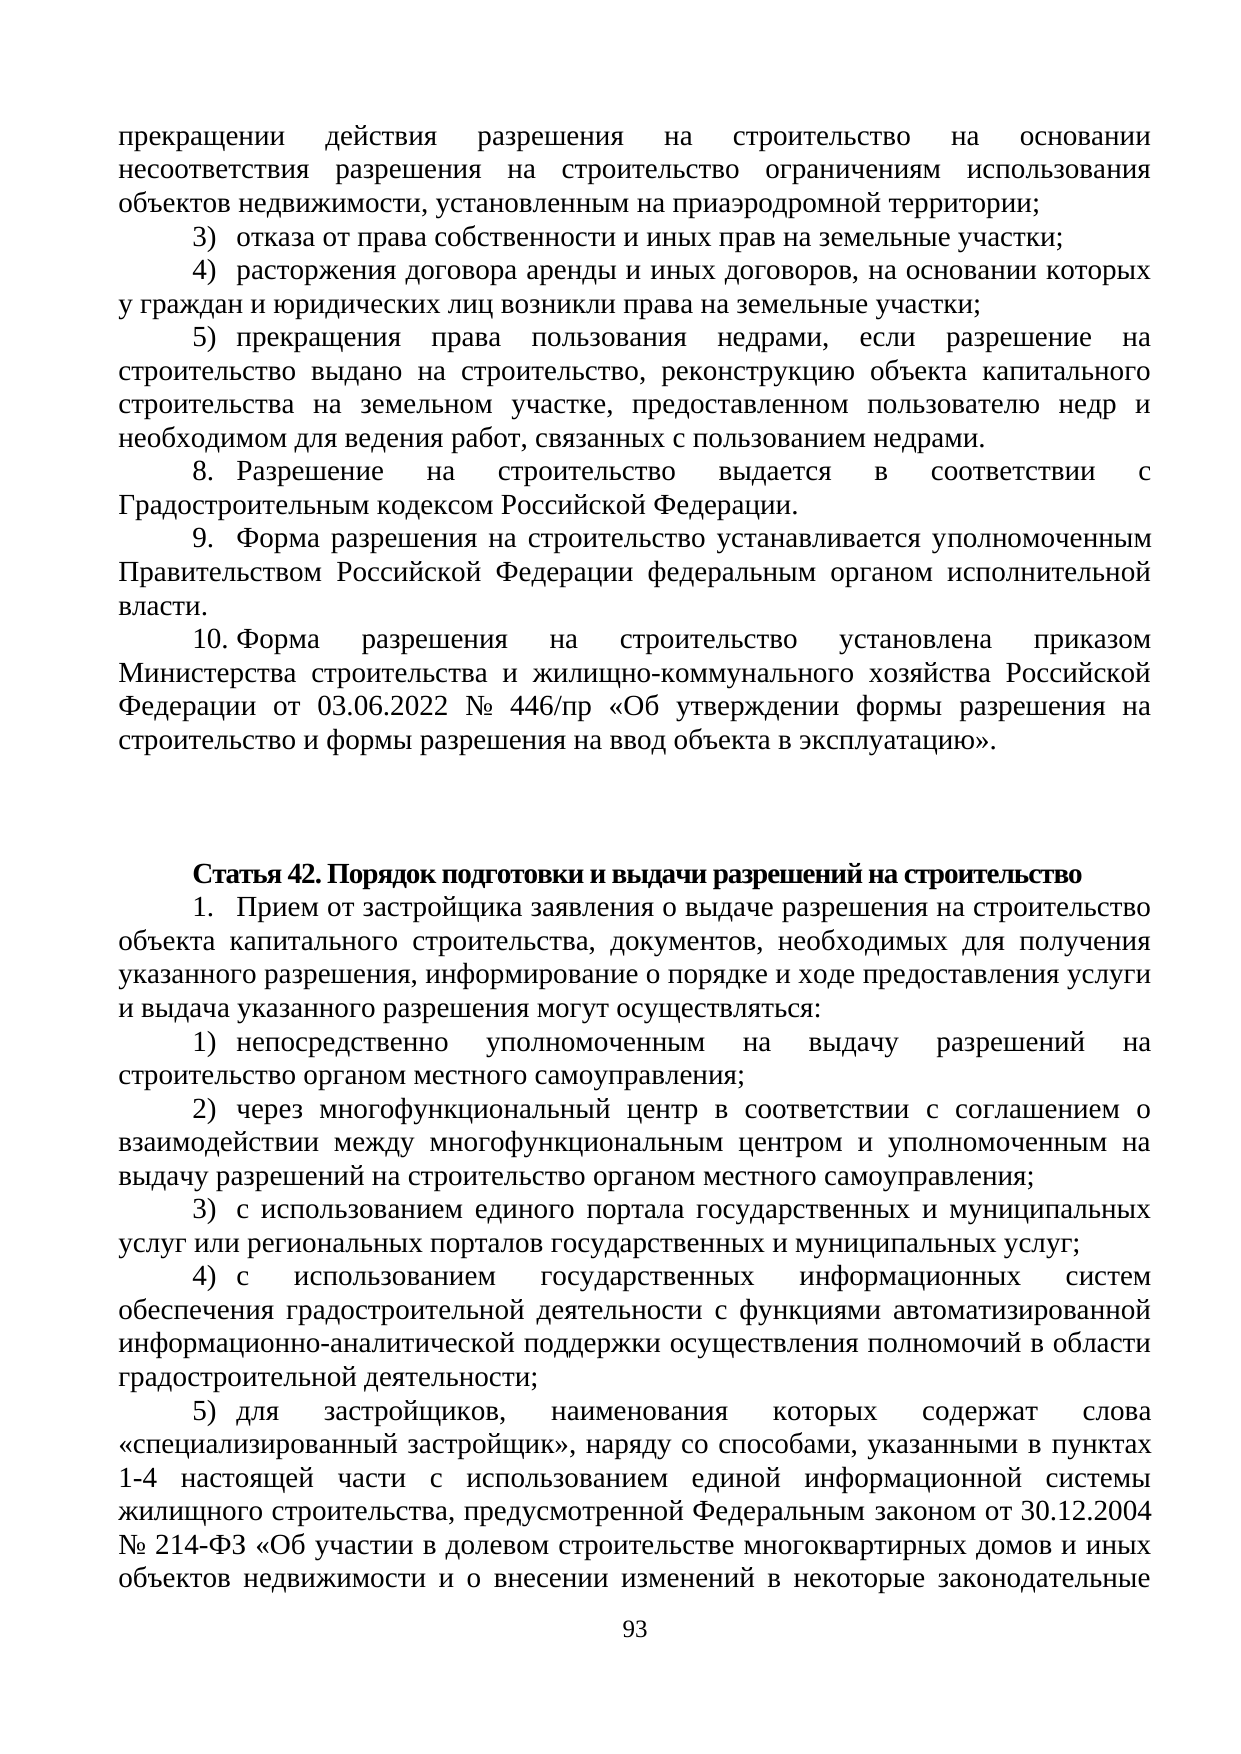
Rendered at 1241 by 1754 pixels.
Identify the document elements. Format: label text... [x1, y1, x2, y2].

list непосредственно уполномоченным на выдачу разрешений на строительство органом местного самоуправления; [118, 1024, 1152, 1091]
list прекращения права пользования недрами, если разрешение на строительство выдано на строительство, реконструкцию объекта капитального строительства на земельном участке, предоставленном пользователю недр и необходимом для ведения работ, связанных с пользованием недрами. [118, 319, 1152, 453]
text Статья 42. Порядок подготовки и выдачи разрешений на строительство [118, 856, 1152, 889]
list Форма разрешения на строительство устанавливается уполномоченным Правительством Российской Федерации федеральным органом исполнительной власти. [118, 521, 1152, 621]
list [118, 1393, 1152, 1594]
list с использованием единого портала государственных и муниципальных услуг или региональных порталов государственных и муниципальных услуг; [118, 1191, 1152, 1258]
list Прием от застройщика заявления о выдаче разрешения на строительство объекта капитального строительства, документов, необходимых для получения указанного разрешения, информирование о порядке и ходе предоставления услуги и выдача указанного разрешения могут осуществляться: [118, 889, 1152, 1024]
list Разрешение на строительство выдается в соответствии с Градостроительным кодексом Российской Федерации. [118, 453, 1152, 521]
list отказа от права собственности и иных прав на земельные участки; [118, 219, 1152, 252]
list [118, 118, 1152, 219]
list через многофункциональный центр в соответствии с соглашением о взаимодействии между многофункциональным центром и уполномоченным на выдачу разрешений на строительство органом местного самоуправления; [118, 1091, 1152, 1191]
list расторжения договора аренды и иных договоров, на основании которых у граждан и юридических лиц возникли права на земельные участки; [118, 252, 1152, 319]
list с использованием государственных информационных систем обеспечения градостроительной деятельности с функциями автоматизированной информационно-аналитической поддержки осуществления полномочий в области градостроительной деятельности; [118, 1258, 1152, 1393]
list Форма разрешения на строительство установлена приказом Министерства строительства и жилищно-коммунального хозяйства Российской Федерации от 03.06.2022 № 446/пр «Об утверждении формы разрешения на строительство и формы разрешения на ввод объекта в эксплуатацию». [118, 621, 1152, 755]
